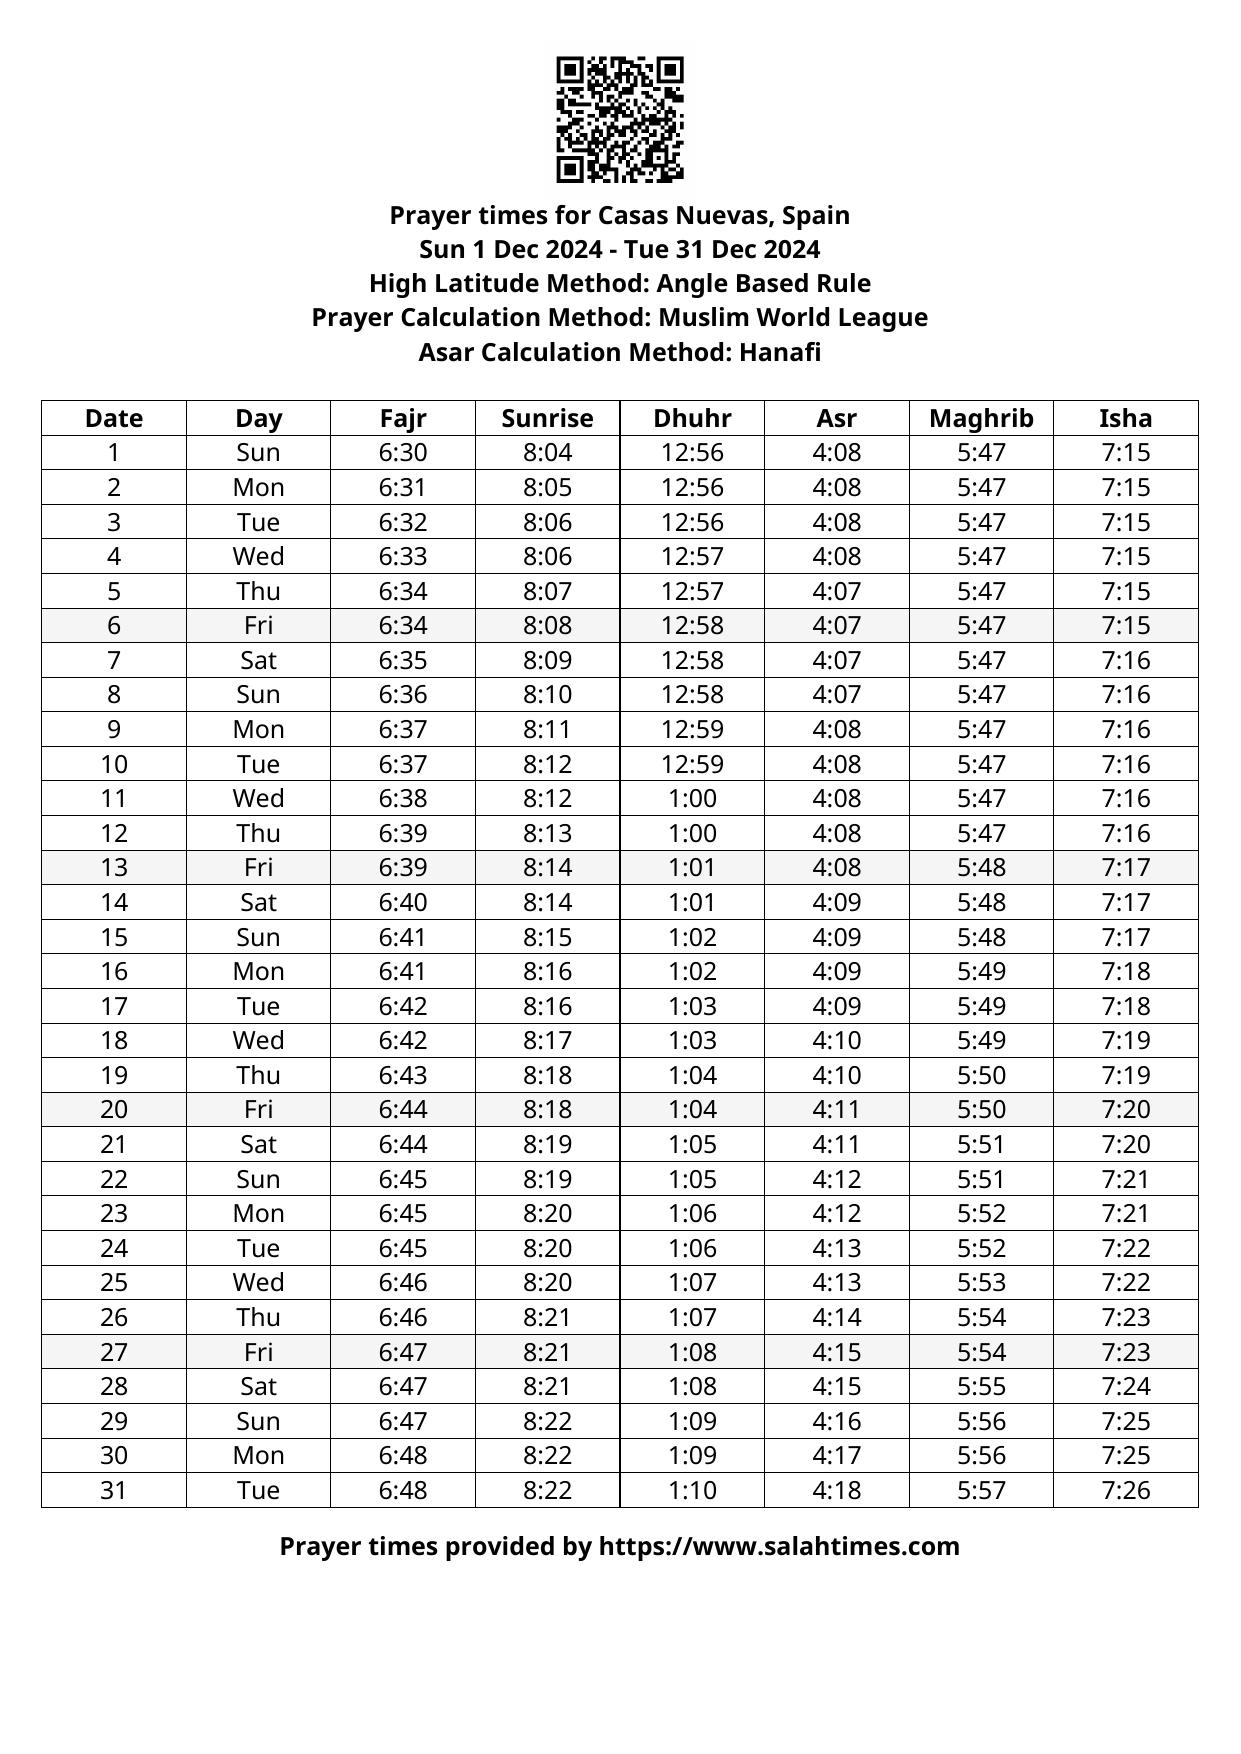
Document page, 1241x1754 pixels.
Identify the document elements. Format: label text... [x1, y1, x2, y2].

table_cell 6:45 [331, 1162, 475, 1195]
table_cell 7:18 [1054, 954, 1198, 988]
table_cell 8:14 [476, 885, 619, 919]
table_cell 5:47 [910, 574, 1053, 607]
table_cell 7:25 [1054, 1439, 1198, 1472]
table_cell 4:10 [765, 1024, 909, 1057]
table_header Day [187, 401, 330, 434]
table_cell 8:18 [476, 1058, 619, 1092]
table_cell 7:17 [1054, 885, 1198, 919]
table_cell 7:16 [1054, 712, 1198, 746]
table_cell 4:07 [765, 609, 909, 642]
table_cell 2 [42, 470, 186, 504]
table_cell 5:54 [910, 1300, 1053, 1334]
table_cell 6:41 [331, 954, 475, 988]
table_cell 6:32 [331, 505, 475, 538]
table_cell 5:50 [910, 1093, 1053, 1126]
table_cell 1:05 [621, 1127, 764, 1161]
table_cell 8:12 [476, 747, 619, 780]
table_cell 8:21 [476, 1335, 619, 1368]
table_cell 5:47 [910, 747, 1053, 780]
table_cell Mon [187, 470, 330, 504]
table_cell 5:47 [910, 781, 1053, 815]
table_cell 4:08 [765, 436, 909, 469]
table_cell 6:31 [331, 470, 475, 504]
table_cell 4:08 [765, 539, 909, 573]
table_cell 8:16 [476, 954, 619, 988]
table_cell 8:15 [476, 920, 619, 953]
table_cell Sat [187, 643, 330, 677]
table_cell 4:08 [765, 505, 909, 538]
table_cell 1:06 [621, 1196, 764, 1230]
table_cell Thu [187, 1300, 330, 1334]
table_cell 4:10 [765, 1058, 909, 1092]
table_cell 8:16 [476, 989, 619, 1022]
table_cell 6 [42, 609, 186, 642]
table_header Sunrise [476, 401, 619, 434]
table_cell 17 [42, 989, 186, 1022]
text Prayer times provided by https://www.salahtimes.com [42, 1528, 1198, 1563]
table_cell 27 [42, 1335, 186, 1368]
table_cell 1:00 [621, 781, 764, 815]
table_cell 5:51 [910, 1127, 1053, 1161]
table_cell 19 [42, 1058, 186, 1092]
table_cell 7:16 [1054, 816, 1198, 849]
table_cell 5:47 [910, 539, 1053, 573]
table_cell 8:06 [476, 505, 619, 538]
table_cell 8:20 [476, 1266, 619, 1299]
table_header Fajr [331, 401, 475, 434]
table_cell 4:08 [765, 851, 909, 884]
table_cell 23 [42, 1196, 186, 1230]
table_cell 7:21 [1054, 1162, 1198, 1195]
table_cell 29 [42, 1404, 186, 1437]
table_cell 4:15 [765, 1335, 909, 1368]
table_cell 13 [42, 851, 186, 884]
table_cell 5:49 [910, 954, 1053, 988]
table_cell 1:03 [621, 1024, 764, 1057]
table_cell 5:56 [910, 1404, 1053, 1437]
table_cell 7:18 [1054, 989, 1198, 1022]
table_cell 6:41 [331, 920, 475, 953]
table_cell 5:47 [910, 505, 1053, 538]
table_cell 12:56 [621, 470, 764, 504]
table_cell 4:17 [765, 1439, 909, 1472]
table_cell 6:42 [331, 989, 475, 1022]
table_cell 8:14 [476, 851, 619, 884]
table_cell Sat [187, 1369, 330, 1403]
table_header Maghrib [910, 401, 1053, 434]
table_cell 6:34 [331, 574, 475, 607]
table_cell Tue [187, 1231, 330, 1264]
table_cell 8:19 [476, 1162, 619, 1195]
table_cell 5:47 [910, 712, 1053, 746]
table_cell 7 [42, 643, 186, 677]
table_cell 1:09 [621, 1439, 764, 1472]
table_cell Tue [187, 1473, 330, 1507]
table_cell 7:23 [1054, 1335, 1198, 1368]
table_cell Fri [187, 1093, 330, 1126]
table_cell 15 [42, 920, 186, 953]
table_cell 3 [42, 505, 186, 538]
table_cell 26 [42, 1300, 186, 1334]
table_cell 6:38 [331, 781, 475, 815]
table_header Isha [1054, 401, 1198, 434]
table_cell 6:44 [331, 1093, 475, 1126]
table_cell 1:03 [621, 989, 764, 1022]
table_cell 8:18 [476, 1093, 619, 1126]
table_cell 5:54 [910, 1335, 1053, 1368]
table_cell 7:15 [1054, 505, 1198, 538]
table_cell Tue [187, 505, 330, 538]
table_cell 4:09 [765, 954, 909, 988]
table_cell 6:39 [331, 816, 475, 849]
table_cell 4:07 [765, 574, 909, 607]
table_cell Thu [187, 816, 330, 849]
table_cell 7:19 [1054, 1024, 1198, 1057]
table_cell Sun [187, 920, 330, 953]
table_cell Fri [187, 1335, 330, 1368]
table_cell 12:58 [621, 643, 764, 677]
text Prayer times for Casas Nuevas, Spain [42, 198, 1198, 232]
table_cell 8:22 [476, 1404, 619, 1437]
table_cell 31 [42, 1473, 186, 1507]
table_cell 6:47 [331, 1369, 475, 1403]
table_cell Mon [187, 954, 330, 988]
table_cell 4 [42, 539, 186, 573]
table_cell Sun [187, 1404, 330, 1437]
table_cell 12:58 [621, 678, 764, 711]
table_cell 5 [42, 574, 186, 607]
table_cell 10 [42, 747, 186, 780]
table_cell 6:47 [331, 1335, 475, 1368]
table_cell 1:08 [621, 1335, 764, 1368]
table_cell 7:26 [1054, 1473, 1198, 1507]
table_cell 8:11 [476, 712, 619, 746]
table_cell 6:43 [331, 1058, 475, 1092]
table_cell 5:57 [910, 1473, 1053, 1507]
table_cell 7:17 [1054, 851, 1198, 884]
table_cell 5:47 [910, 816, 1053, 849]
table_cell 24 [42, 1231, 186, 1264]
table_cell 4:09 [765, 989, 909, 1022]
table_cell 7:19 [1054, 1058, 1198, 1092]
table_cell Sun [187, 436, 330, 469]
table_cell 6:34 [331, 609, 475, 642]
table_cell 4:08 [765, 470, 909, 504]
table_cell 7:15 [1054, 436, 1198, 469]
table_cell 12:59 [621, 712, 764, 746]
table_cell 7:17 [1054, 920, 1198, 953]
table_cell 1:10 [621, 1473, 764, 1507]
table_cell 7:25 [1054, 1404, 1198, 1437]
table_cell 7:20 [1054, 1093, 1198, 1126]
table_cell 8:07 [476, 574, 619, 607]
table_cell 7:16 [1054, 747, 1198, 780]
table_cell 8:05 [476, 470, 619, 504]
table_cell 9 [42, 712, 186, 746]
text Sun 1 Dec 2024 - Tue 31 Dec 2024 [42, 232, 1198, 266]
table_cell 4:08 [765, 712, 909, 746]
table_cell 1:02 [621, 920, 764, 953]
table_cell 6:46 [331, 1300, 475, 1334]
table_cell 6:30 [331, 436, 475, 469]
table_cell 8:09 [476, 643, 619, 677]
table_cell 7:15 [1054, 470, 1198, 504]
table_cell 1:01 [621, 885, 764, 919]
table_cell 7:16 [1054, 678, 1198, 711]
table_cell 5:47 [910, 643, 1053, 677]
table_cell 6:45 [331, 1231, 475, 1264]
table_cell Sun [187, 678, 330, 711]
table_cell Sat [187, 885, 330, 919]
table_header Dhuhr [621, 401, 764, 434]
table_cell 1:04 [621, 1093, 764, 1126]
table_cell 6:47 [331, 1404, 475, 1437]
table_cell 1:08 [621, 1369, 764, 1403]
table_cell Wed [187, 781, 330, 815]
table_cell 4:13 [765, 1231, 909, 1264]
table_cell 8:06 [476, 539, 619, 573]
table_cell Sat [187, 1127, 330, 1161]
table_cell 8:08 [476, 609, 619, 642]
table_cell 1:01 [621, 851, 764, 884]
table_cell 5:49 [910, 989, 1053, 1022]
table_cell 5:48 [910, 851, 1053, 884]
table_cell 12:58 [621, 609, 764, 642]
table_cell 8:22 [476, 1473, 619, 1507]
table_cell 7:24 [1054, 1369, 1198, 1403]
table_cell 5:51 [910, 1162, 1053, 1195]
table_cell 30 [42, 1439, 186, 1472]
table_cell 1:07 [621, 1300, 764, 1334]
table_cell Tue [187, 989, 330, 1022]
table_cell 4:07 [765, 643, 909, 677]
table_cell 1:06 [621, 1231, 764, 1264]
table_cell 1 [42, 436, 186, 469]
table_cell 6:35 [331, 643, 475, 677]
table_cell 1:02 [621, 954, 764, 988]
table_cell 5:48 [910, 885, 1053, 919]
table_cell 6:42 [331, 1024, 475, 1057]
table_cell 6:36 [331, 678, 475, 711]
table_cell 7:15 [1054, 539, 1198, 573]
table_cell 7:15 [1054, 574, 1198, 607]
table_cell 7:15 [1054, 609, 1198, 642]
table_cell Fri [187, 609, 330, 642]
table_cell 8:04 [476, 436, 619, 469]
table_cell 16 [42, 954, 186, 988]
table_cell 4:08 [765, 781, 909, 815]
table_cell 8:13 [476, 816, 619, 849]
table_cell Mon [187, 712, 330, 746]
table_cell 12:57 [621, 574, 764, 607]
table_cell 4:13 [765, 1266, 909, 1299]
table_cell 5:47 [910, 678, 1053, 711]
table_cell 5:53 [910, 1266, 1053, 1299]
table_cell 5:47 [910, 436, 1053, 469]
table_cell 8:22 [476, 1439, 619, 1472]
table_cell 1:04 [621, 1058, 764, 1092]
table_cell 12:56 [621, 505, 764, 538]
table_cell 4:11 [765, 1093, 909, 1126]
table_cell 1:05 [621, 1162, 764, 1195]
table_cell 5:52 [910, 1231, 1053, 1264]
table_cell 4:16 [765, 1404, 909, 1437]
table_cell 20 [42, 1093, 186, 1126]
table_cell 4:08 [765, 816, 909, 849]
table_cell 1:00 [621, 816, 764, 849]
table_cell 4:09 [765, 885, 909, 919]
table_cell Tue [187, 747, 330, 780]
table_cell Sun [187, 1162, 330, 1195]
text High Latitude Method: Angle Based Rule [42, 266, 1198, 300]
table_cell 5:47 [910, 609, 1053, 642]
table_cell 8:20 [476, 1231, 619, 1264]
table_cell 4:09 [765, 920, 909, 953]
picture [542, 41, 699, 198]
table_cell 7:23 [1054, 1300, 1198, 1334]
table_cell 8 [42, 678, 186, 711]
text Asar Calculation Method: Hanafi [42, 334, 1198, 368]
table_cell 6:44 [331, 1127, 475, 1161]
table_cell 7:16 [1054, 781, 1198, 815]
table_cell 6:48 [331, 1439, 475, 1472]
table_cell 6:39 [331, 851, 475, 884]
table_cell 4:07 [765, 678, 909, 711]
table_cell Mon [187, 1439, 330, 1472]
table_cell Wed [187, 1024, 330, 1057]
table_cell 21 [42, 1127, 186, 1161]
table_cell 4:14 [765, 1300, 909, 1334]
table_cell Wed [187, 539, 330, 573]
table_cell 5:55 [910, 1369, 1053, 1403]
table_cell 5:49 [910, 1024, 1053, 1057]
table_cell 6:48 [331, 1473, 475, 1507]
table_cell 11 [42, 781, 186, 815]
table_cell 4:12 [765, 1196, 909, 1230]
table_cell 28 [42, 1369, 186, 1403]
table_cell 8:17 [476, 1024, 619, 1057]
text Prayer Calculation Method: Muslim World League [42, 300, 1198, 334]
table_cell 5:50 [910, 1058, 1053, 1092]
table_cell Thu [187, 574, 330, 607]
table_cell Fri [187, 851, 330, 884]
table_cell 12:56 [621, 436, 764, 469]
table_header Asr [765, 401, 909, 434]
table_cell 4:15 [765, 1369, 909, 1403]
table_cell 6:33 [331, 539, 475, 573]
table_cell 5:47 [910, 470, 1053, 504]
table_cell Mon [187, 1196, 330, 1230]
table_cell Thu [187, 1058, 330, 1092]
table_cell 12:59 [621, 747, 764, 780]
table_cell 4:11 [765, 1127, 909, 1161]
table_cell 8:21 [476, 1300, 619, 1334]
table_cell 7:20 [1054, 1127, 1198, 1161]
table_cell 8:10 [476, 678, 619, 711]
table_cell 6:40 [331, 885, 475, 919]
table_cell 22 [42, 1162, 186, 1195]
table_cell 12 [42, 816, 186, 849]
table_cell 25 [42, 1266, 186, 1299]
table_cell 5:56 [910, 1439, 1053, 1472]
table_cell 7:22 [1054, 1231, 1198, 1264]
table_cell 7:22 [1054, 1266, 1198, 1299]
table_cell 4:12 [765, 1162, 909, 1195]
table_cell 5:48 [910, 920, 1053, 953]
table_cell 7:16 [1054, 643, 1198, 677]
table_header Date [42, 401, 186, 434]
table_cell 4:08 [765, 747, 909, 780]
table_cell 6:46 [331, 1266, 475, 1299]
table_cell Wed [187, 1266, 330, 1299]
table_cell 14 [42, 885, 186, 919]
table_cell 8:20 [476, 1196, 619, 1230]
table_cell 6:37 [331, 747, 475, 780]
table_cell 8:21 [476, 1369, 619, 1403]
table_cell 8:12 [476, 781, 619, 815]
table_cell 8:19 [476, 1127, 619, 1161]
table_cell 4:18 [765, 1473, 909, 1507]
table_cell 12:57 [621, 539, 764, 573]
table_cell 18 [42, 1024, 186, 1057]
table_cell 1:09 [621, 1404, 764, 1437]
table_cell 7:21 [1054, 1196, 1198, 1230]
table_cell 6:37 [331, 712, 475, 746]
table_cell 6:45 [331, 1196, 475, 1230]
table_cell 1:07 [621, 1266, 764, 1299]
table_cell 5:52 [910, 1196, 1053, 1230]
